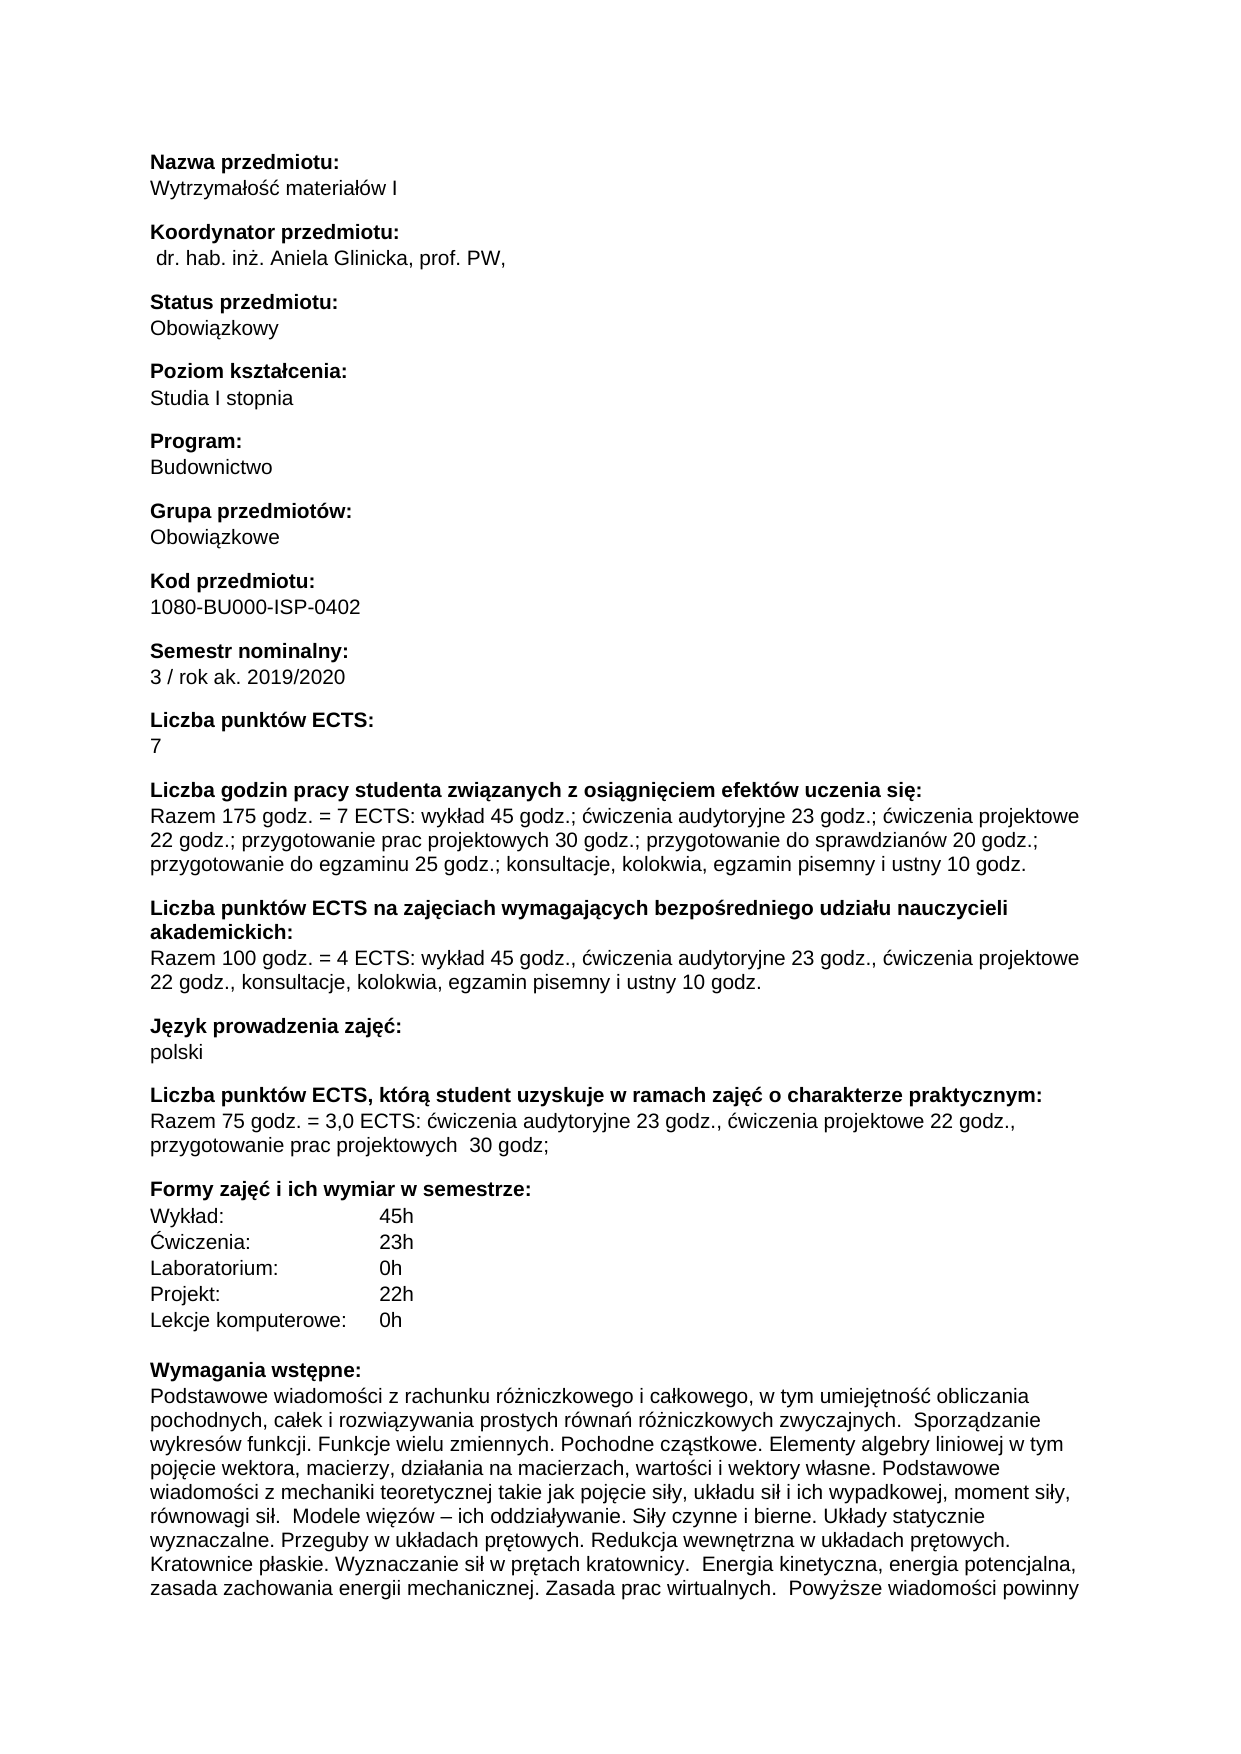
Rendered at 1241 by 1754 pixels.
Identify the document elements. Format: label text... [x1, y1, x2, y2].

text 7 [150, 734, 1090, 758]
text polski [150, 1039, 1090, 1063]
table_header Wykład: [140, 1204, 367, 1228]
text Kod przedmiotu: [150, 569, 1090, 593]
text Formy zajęć i ich wymiar w semestrze: [150, 1177, 1090, 1201]
table_cell 22h [369, 1280, 597, 1306]
table_cell Laboratorium: [140, 1256, 367, 1280]
table_cell 0h [369, 1254, 597, 1280]
text Semestr nominalny: [150, 638, 1090, 662]
text Razem 175 godz. = 7 ECTS: wykład 45 godz.; ćwiczenia audytoryjne 23 godz.; ćwiczenia projektowe 22 godz.; przygotowanie prac projektowych 30 godz.; przygotowanie do sprawdzianów 20 godz.; przygotowanie do egzaminu 25 godz.; konsultacje, kolokwia, egzamin pisemny i ustny 10 godz. [150, 804, 1090, 876]
text Język prowadzenia zajęć: [150, 1013, 1090, 1037]
text Obowiązkowy [150, 316, 1090, 339]
text Nazwa przedmiotu: [150, 150, 1090, 174]
text Wymagania wstępne: [150, 1358, 1090, 1382]
text Liczba punktów ECTS na zajęciach wymagających bezpośredniego udziału nauczycieli akademickich: [150, 896, 1090, 944]
text Obowiązkowe [150, 525, 1090, 549]
text Wytrzymałość materiałów I [150, 176, 1090, 200]
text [150, 1384, 1090, 1599]
table_cell 0h [369, 1306, 597, 1332]
text Liczba godzin pracy studenta związanych z osiągnięciem efektów uczenia się: [150, 778, 1090, 802]
text Liczba punktów ECTS, którą student uzyskuje w ramach zajęć o charakterze praktycznym: [150, 1083, 1090, 1107]
table_cell Projekt: [140, 1282, 367, 1306]
text dr. hab. inż. Aniela Glinicka, prof. PW, [150, 246, 1090, 270]
text Studia I stopnia [150, 385, 1090, 409]
text Budownictwo [150, 455, 1090, 479]
text Poziom kształcenia: [150, 359, 1090, 383]
text Razem 75 godz. = 3,0 ECTS: ćwiczenia audytoryjne 23 godz., ćwiczenia projektowe 22 godz., przygotowanie prac projektowych 30 godz; [150, 1109, 1090, 1157]
table_cell Lekcje komputerowe: [140, 1308, 367, 1332]
table_cell 23h [369, 1228, 597, 1254]
text Liczba punktów ECTS: [150, 708, 1090, 732]
text Razem 100 godz. = 4 ECTS: wykład 45 godz., ćwiczenia audytoryjne 23 godz., ćwiczenia projektowe 22 godz., konsultacje, kolokwia, egzamin pisemny i ustny 10 godz. [150, 946, 1090, 994]
table_header 45h [369, 1204, 597, 1228]
table_cell Ćwiczenia: [140, 1230, 367, 1254]
text Koordynator przedmiotu: [150, 220, 1090, 244]
text Status przedmiotu: [150, 289, 1090, 313]
text 1080-BU000-ISP-0402 [150, 595, 1090, 619]
text Grupa przedmiotów: [150, 499, 1090, 523]
text 3 / rok ak. 2019/2020 [150, 664, 1090, 688]
text Program: [150, 429, 1090, 453]
